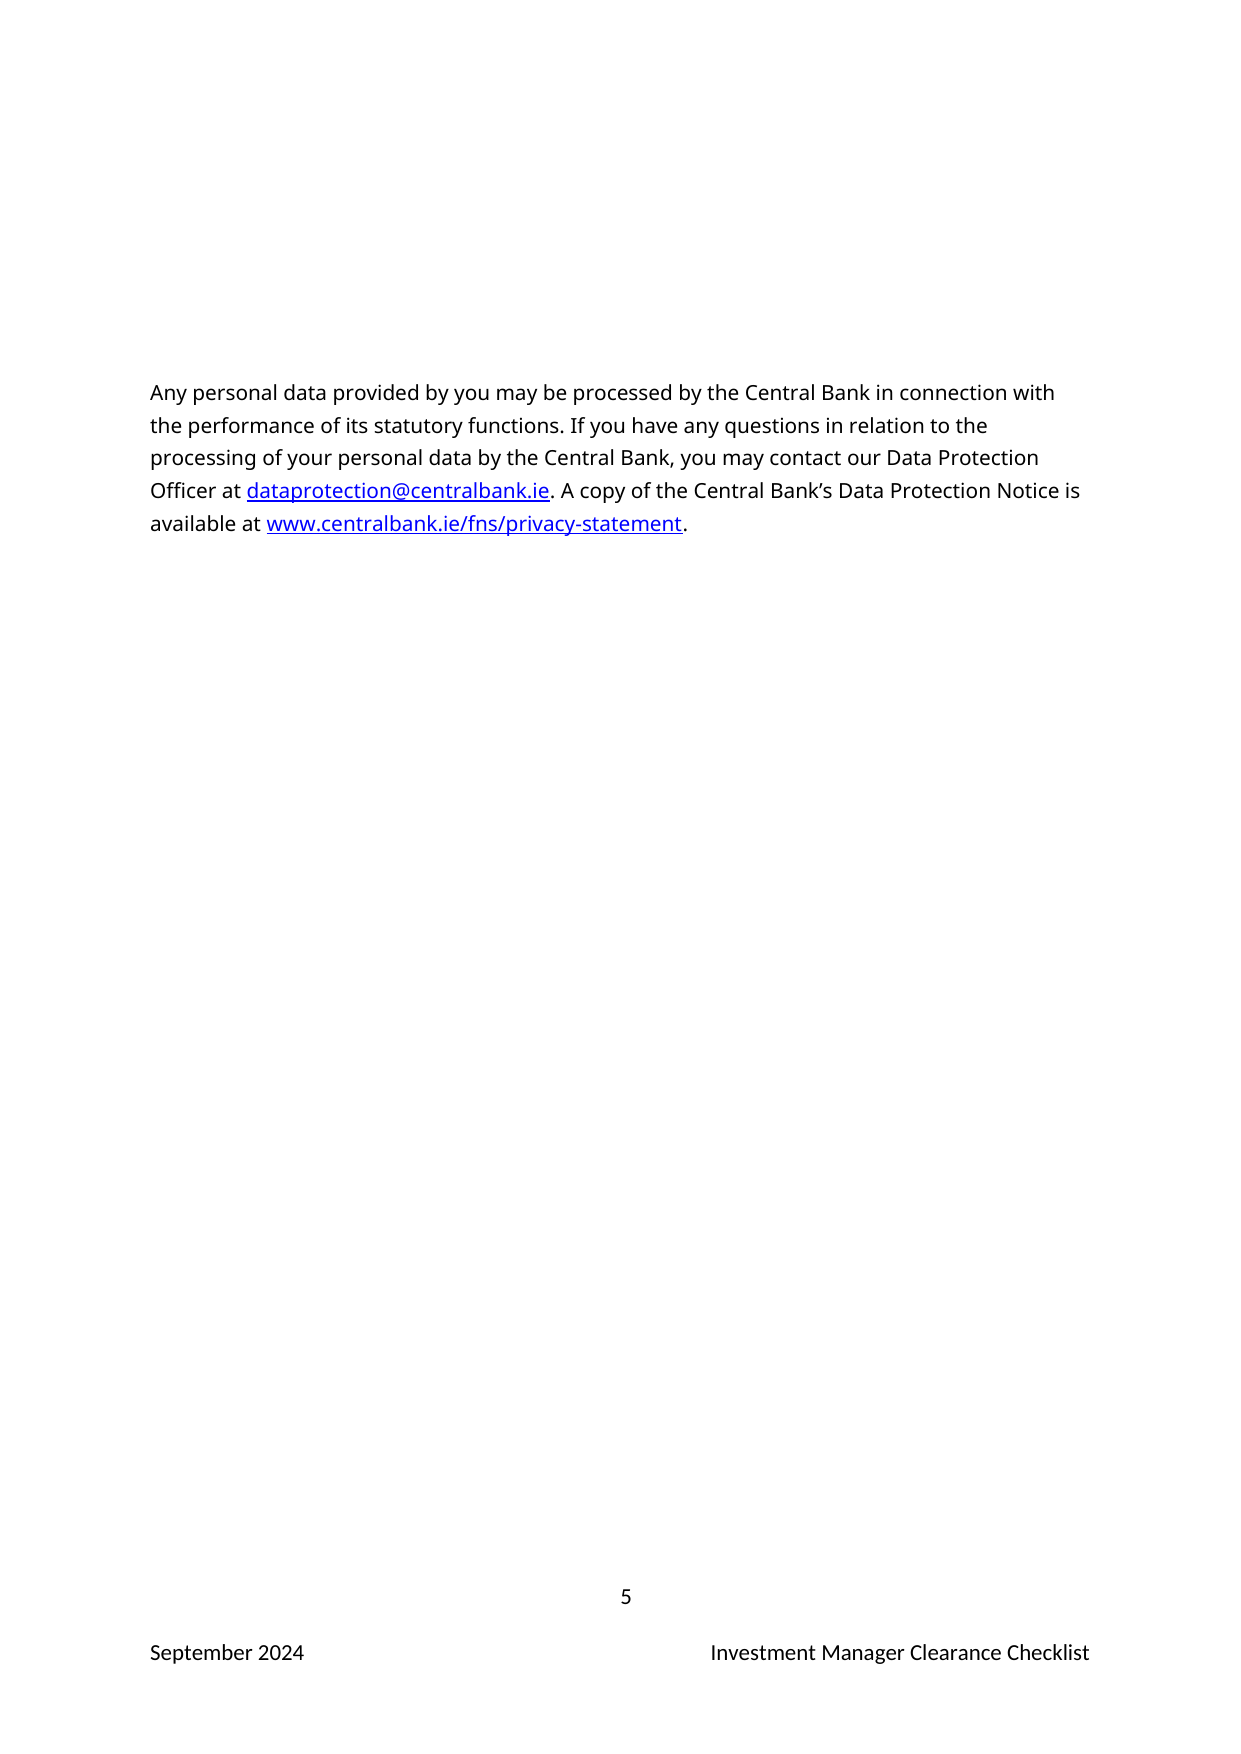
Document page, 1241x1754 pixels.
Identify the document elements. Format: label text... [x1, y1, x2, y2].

text Any personal data provided by you may be processed by the Central Bank in connection with the performance of its statutory functions. If you have any questions in relation to the processing of your personal data by the Central Bank, you may contact our Data Protection Officer at dataprotection@centralbank.ie. A copy of the Central Bank’s Data Protection Notice is available at www.centralbank.ie/fns/privacy-statement. [150, 378, 1090, 537]
